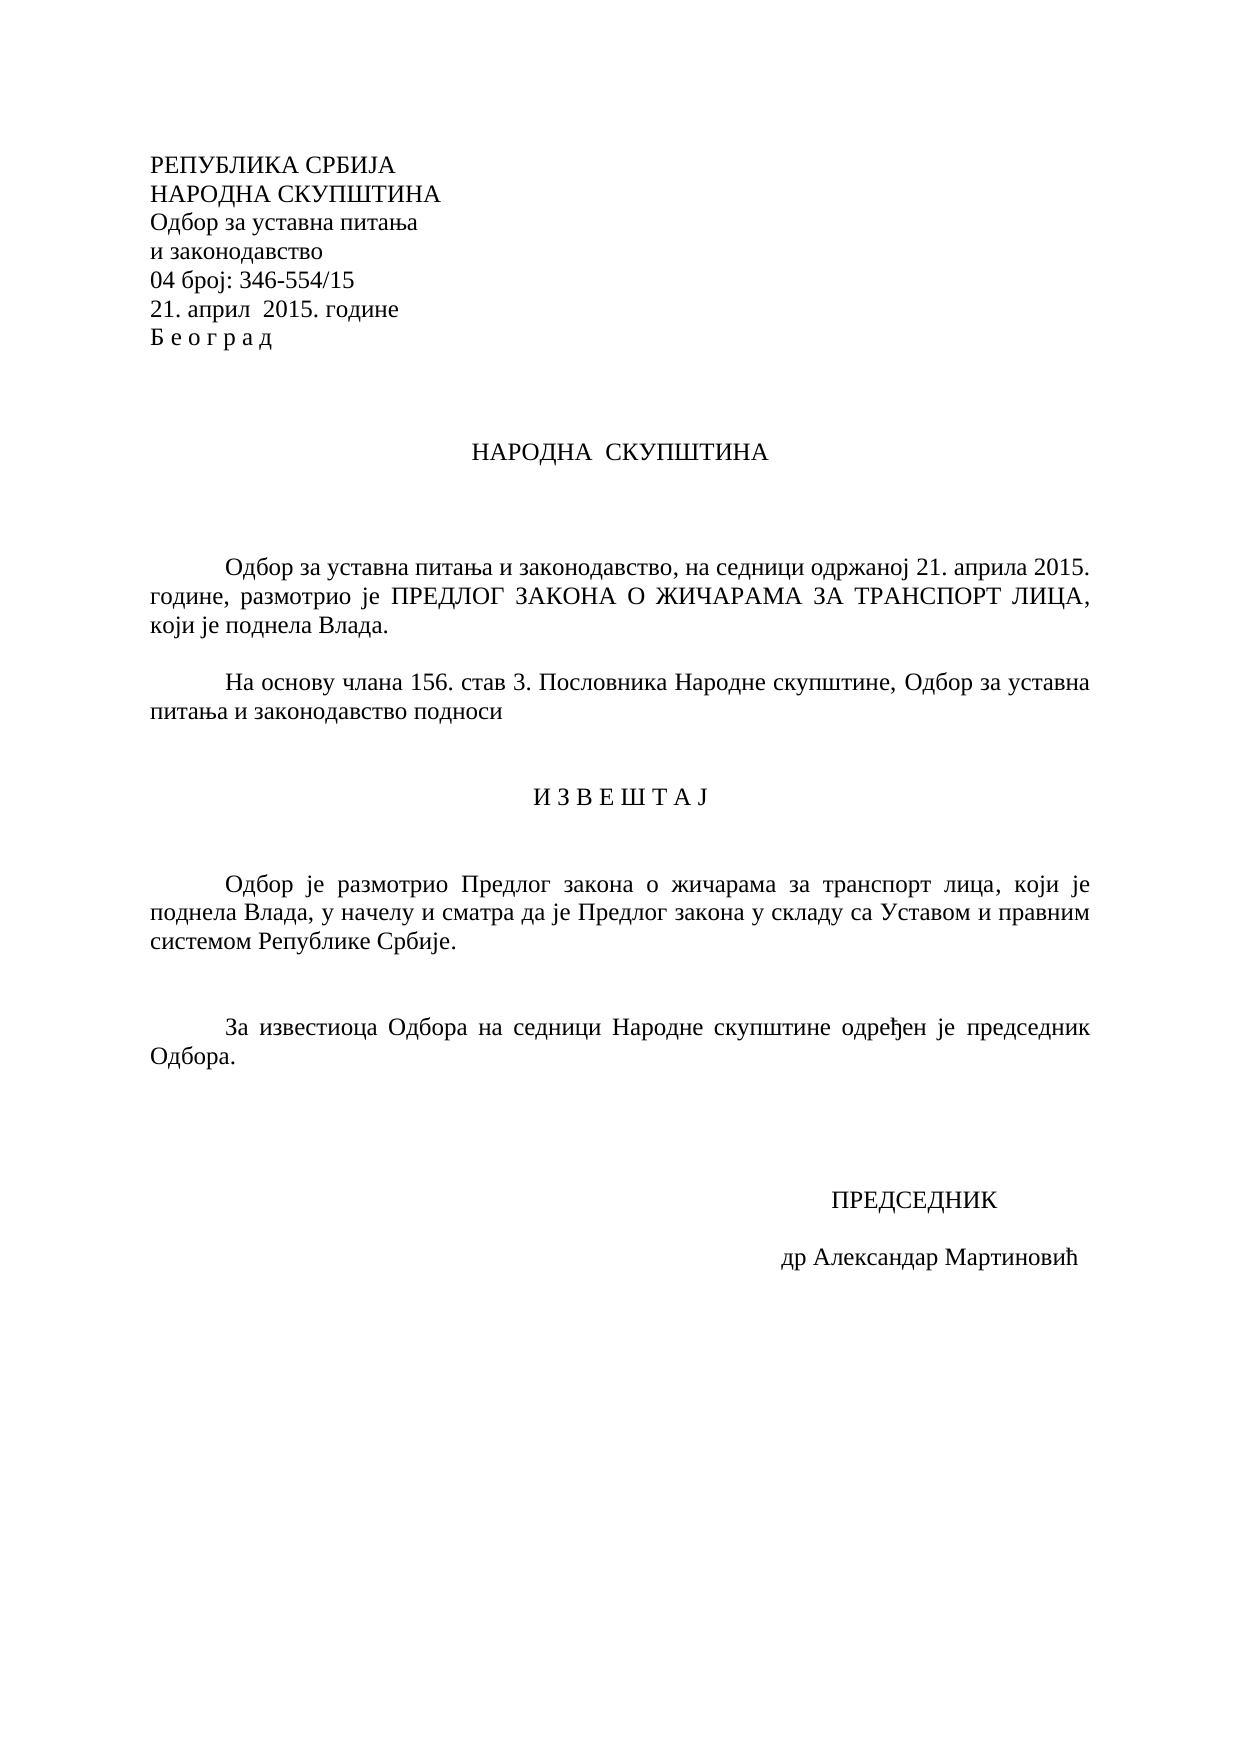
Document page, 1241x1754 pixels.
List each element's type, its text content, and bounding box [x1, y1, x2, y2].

text Одбор за уставна питања [150, 207, 1090, 236]
text 21. април 2015. године [150, 294, 1090, 322]
text НАРОДНА СКУПШТИНА [150, 179, 1090, 207]
text 04 број: 346-554/15 [150, 265, 1090, 294]
text Одбор је размотрио Предлог закона о жичарама за транспорт лица, који је поднела Влада, у начелу и сматра да је Предлог закона у складу са Уставом и правним системом Републике Србије. [150, 869, 1090, 955]
text И З В Е Ш Т А Ј [150, 782, 1090, 811]
text др Александар Мартиновић [150, 1242, 1090, 1271]
text Одбор за уставна питања и законодавство, на седници одржаној 21. априла 2015. године, размотрио је ПРЕДЛОГ ЗАКОНА О ЖИЧАРАМА ЗА ТРАНСПОРТ ЛИЦА, који је поднела Влада. [150, 552, 1090, 639]
text На основу члана 156. став 3. Пословника Народне скупштине, Одбор за уставна питања и законодавство подноси [150, 667, 1090, 725]
text НАРОДНА СКУПШТИНА [150, 437, 1090, 466]
text За известиоца Одбора на седници Народне скупштине одређен је председник Одбора. [150, 1012, 1090, 1070]
text и законодавство [150, 236, 1090, 265]
text ПРЕДСЕДНИК [150, 1185, 1090, 1214]
text РЕПУБЛИКА СРБИЈА [150, 150, 1090, 179]
text Б е о г р а д [150, 322, 1090, 351]
